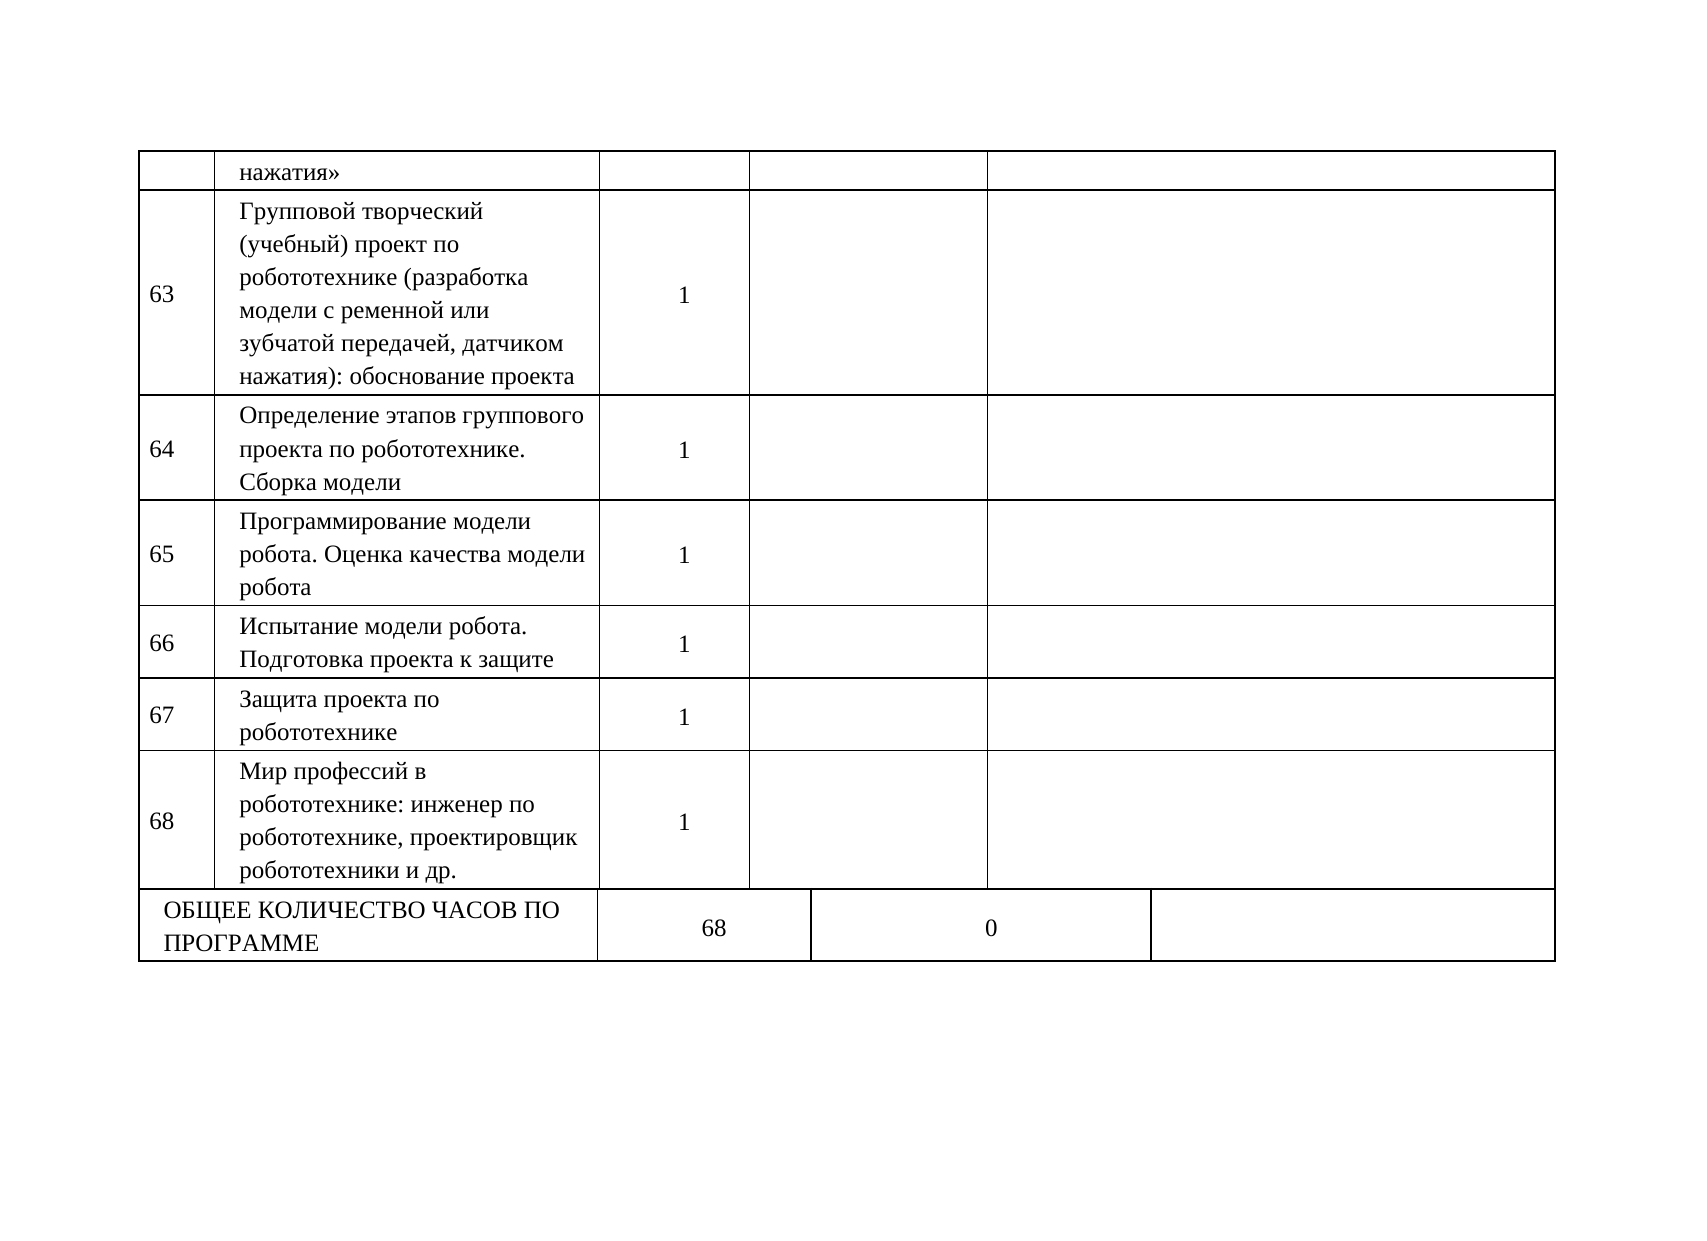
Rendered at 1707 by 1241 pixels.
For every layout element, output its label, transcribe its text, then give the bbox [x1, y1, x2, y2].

table_cell 1 [600, 751, 749, 888]
table_cell 1 [600, 679, 749, 749]
table_cell 68 [598, 890, 810, 960]
table_cell [750, 679, 987, 749]
table_cell 65 [140, 501, 214, 605]
table_cell 0 [812, 890, 1150, 960]
table_cell Защита проекта по робототехнике [215, 679, 599, 749]
table_cell 1 [600, 396, 749, 499]
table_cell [215, 152, 599, 189]
table_cell [750, 191, 987, 394]
table_cell 67 [140, 679, 214, 749]
table_cell [988, 396, 1554, 499]
table_cell 63 [140, 191, 214, 394]
table_cell Испытание модели робота. Подготовка проекта к защите [215, 606, 599, 677]
table_cell 1 [600, 501, 749, 605]
table_cell 64 [140, 396, 214, 499]
table_cell [750, 396, 987, 499]
table_cell 62 [140, 152, 214, 189]
table_cell Групповой творческий (учебный) проект по робототехнике (разработка модели с ременной или зубчатой передачей, датчиком нажатия): обоснование проекта [215, 191, 599, 394]
table_cell [988, 606, 1554, 677]
table_cell 1 [600, 606, 749, 677]
table_cell Программирование модели робота. Оценка качества модели робота [215, 501, 599, 605]
table_cell [750, 751, 987, 888]
table_cell [988, 191, 1554, 394]
table_cell Определение этапов группового проекта по робототехнике. Сборка модели [215, 396, 599, 499]
table_cell [1152, 890, 1554, 960]
table_cell 1 [600, 191, 749, 394]
table_cell ОБЩЕЕ КОЛИЧЕСТВО ЧАСОВ ПО ПРОГРАММЕ [140, 890, 597, 960]
table_cell 68 [140, 751, 214, 888]
table_cell Мир профессий в робототехнике: инженер по робототехнике, проектировщик робототехники и др. [215, 751, 599, 888]
table_cell 66 [140, 606, 214, 677]
table_cell [988, 501, 1554, 605]
table_cell [988, 751, 1554, 888]
table_cell [750, 501, 987, 605]
table_cell [750, 606, 987, 677]
table_cell 1 [600, 152, 749, 189]
table_cell [988, 152, 1554, 189]
table_cell [750, 152, 987, 189]
table_cell [988, 679, 1554, 749]
